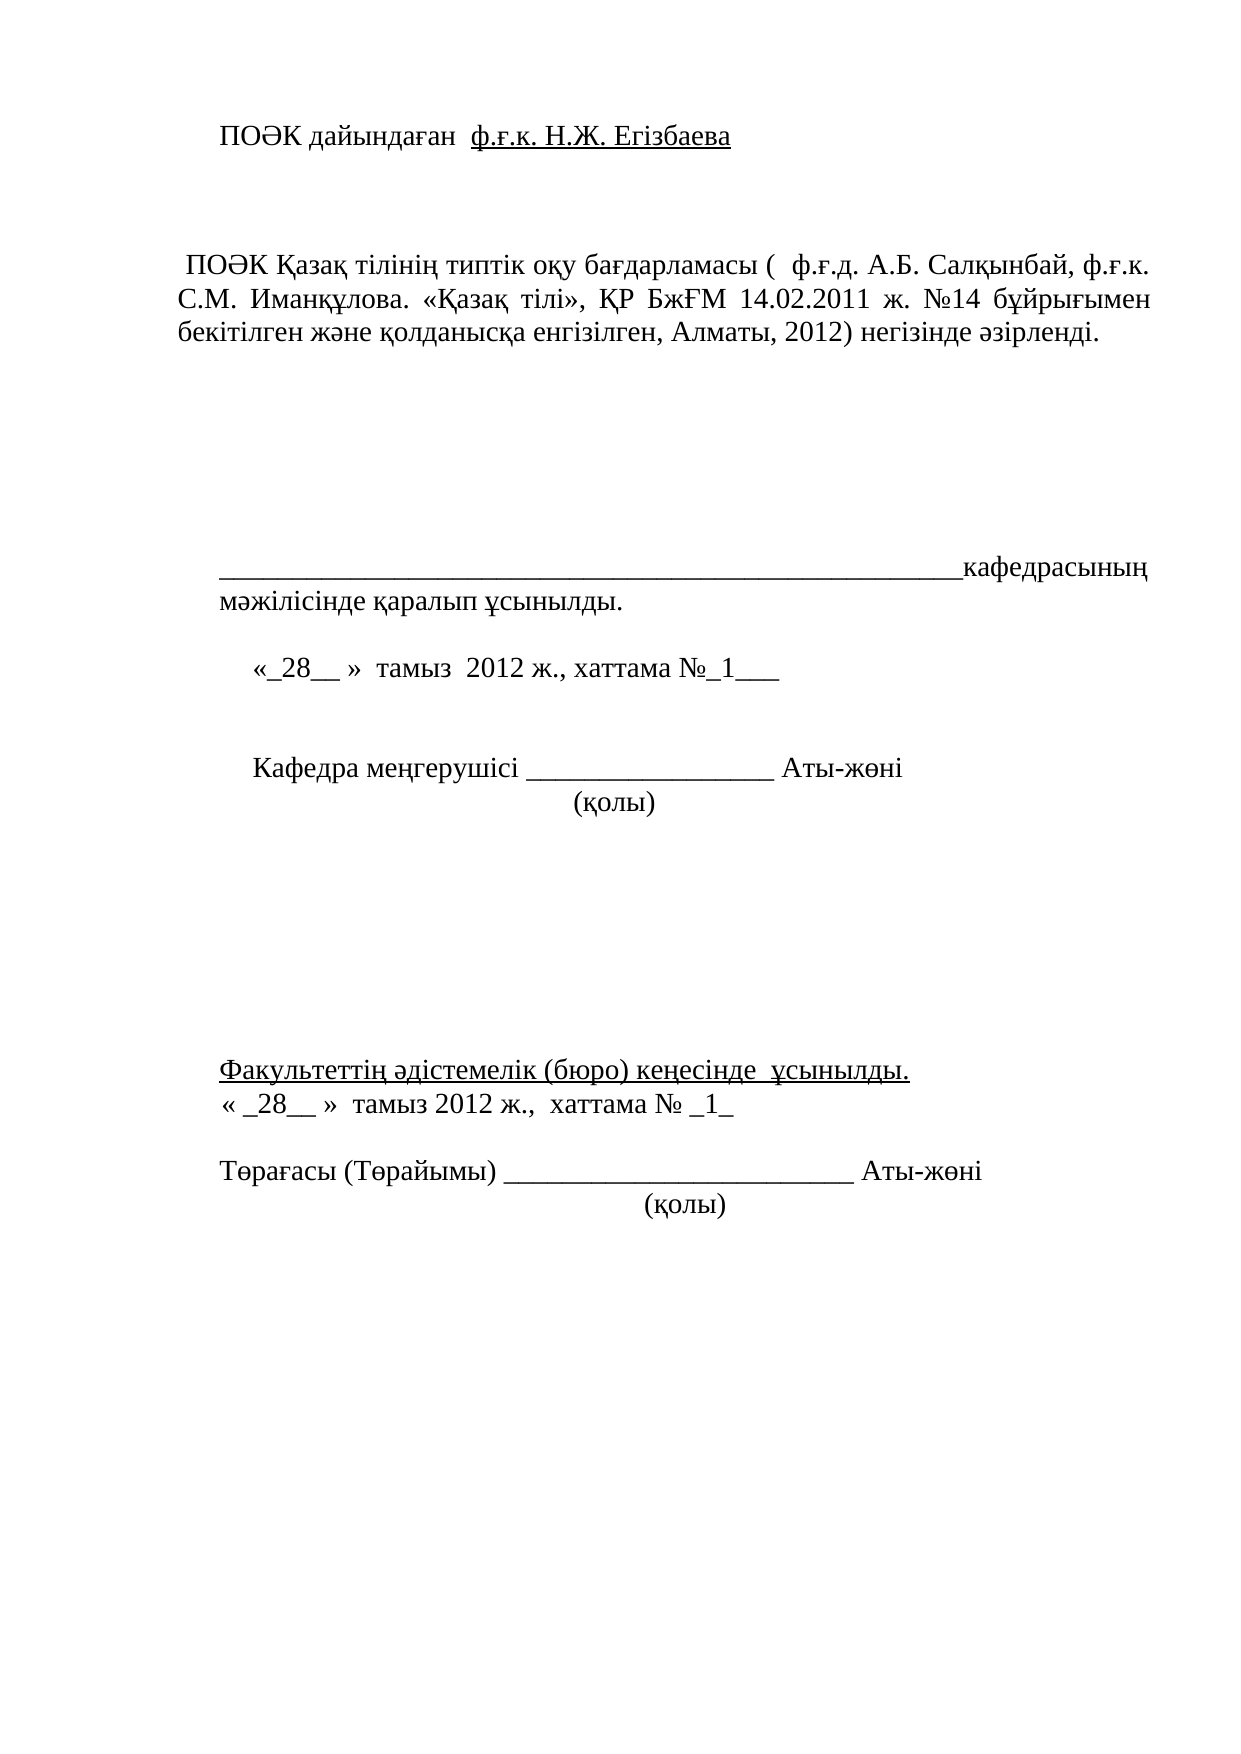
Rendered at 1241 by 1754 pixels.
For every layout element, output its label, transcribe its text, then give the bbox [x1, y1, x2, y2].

text мәжілісінде қаралып ұсынылды. [177, 583, 1152, 616]
text ___________________________________________________кафедрасының [177, 549, 1152, 583]
subtitle Факультеттің әдістемелік (бюро) кеңесінде ұсынылды. [177, 1052, 1152, 1086]
text «_28__ » тамыз 2012 ж., хаттама №_1___ [177, 650, 1152, 683]
text (қолы) [177, 1187, 1152, 1220]
text (қолы) [177, 784, 1152, 818]
text « _28__ » тамыз 2012 ж., хаттама № _1_ [177, 1086, 1152, 1119]
text ПОӘК Қазақ тілінің типтік оқу бағдарламасы ( ф.ғ.д. А.Б. Салқынбай, ф.ғ.к. С.М. Иманқұлова. «Қазақ тілі», ҚР БжҒМ 14.02.2011 ж. №14 бұйрығымен бекітілген және қолданысқа енгізілген, Алматы, 2012) негізінде әзірленді. [177, 247, 1152, 348]
text Төрағасы (Төрайымы) ________________________ Аты-жөні [177, 1153, 1152, 1187]
text Кафедра меңгерушісі _________________ Аты-жөні [177, 751, 1152, 784]
subtitle ПОӘК дайындаған ф.ғ.к. Н.Ж. Егізбаева [177, 118, 1152, 152]
